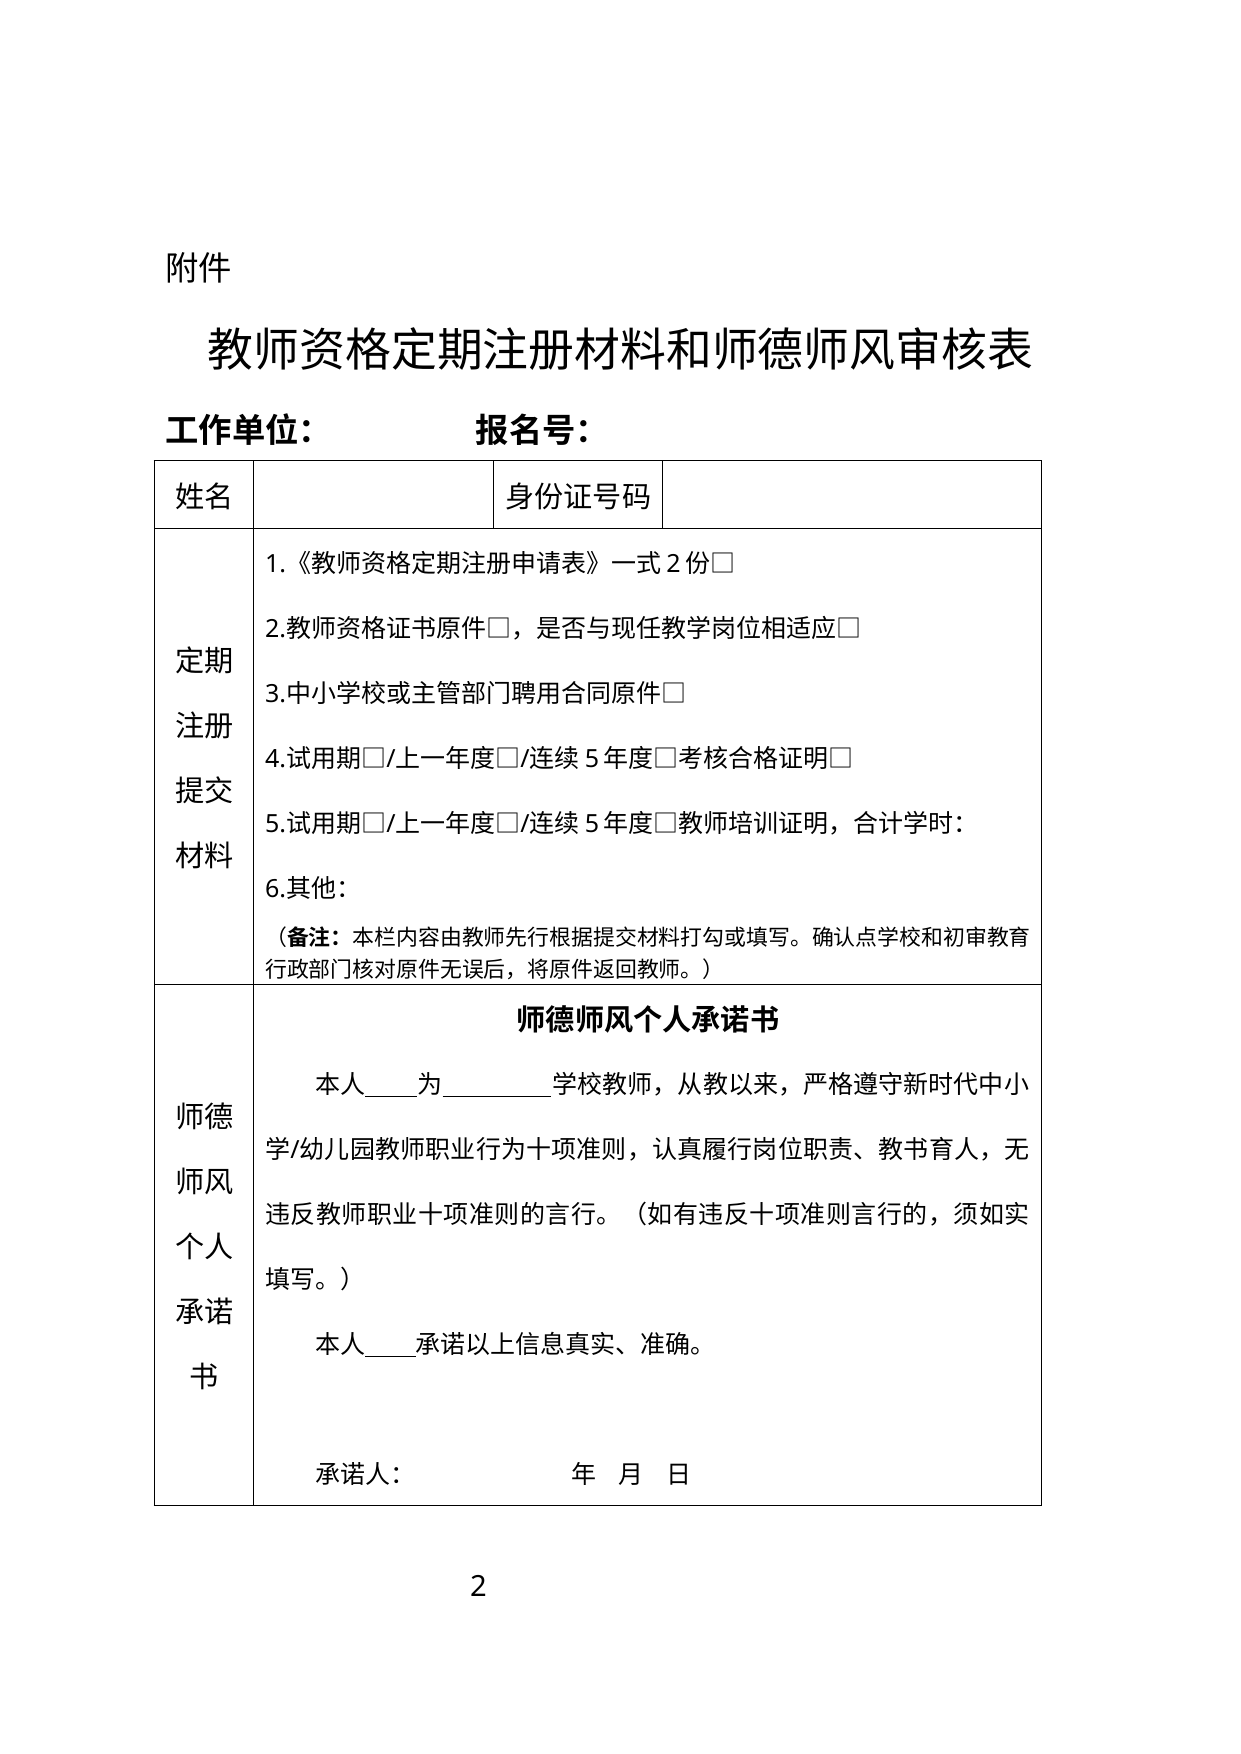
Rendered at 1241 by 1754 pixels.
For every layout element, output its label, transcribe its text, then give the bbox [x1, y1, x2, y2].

table_header [663, 461, 1041, 528]
table_cell 师德 师风 个人承诺书 [155, 985, 253, 1505]
text 工作单位： 报名号： [165, 395, 1075, 460]
text 附件 [165, 233, 1075, 298]
table_header [254, 461, 493, 528]
table_cell 定期 注册 提交 材料 [155, 529, 253, 984]
table_header 身份证号码 [494, 461, 662, 528]
table_header 姓名 [155, 461, 253, 528]
table_cell 1.《教师资格定期注册申请表》一式2份□ 2.教师资格证书原件□，是否与现任教学岗位相适应□ 3.中小学校或主管部门聘用合同原件□ 4.试用期□/上一年度□/连续5年度□考核合格证明□ 5.试用期□/上一年度□/连续5年度□教师培训证明，合计学时： 6.其他： （备注：本栏内容由教师先行根据提交材料打勾或填写。确认点学校和初审教育行政部门核对原件无误后，将原件返回教师。） [254, 529, 1041, 984]
text 教师资格定期注册材料和师德师风审核表 [165, 298, 1075, 395]
table_cell 师德师风个人承诺书 本人 为 学校教师，从教以来，严格遵守新时代中小学/幼儿园教师职业行为十项准则，认真履行岗位职责、教书育人，无违反教师职业十项准则的言行。（如有违反十项准则言行的，须如实填写。） 本人 承诺以上信息真实、准确。 承诺人： 年 月 日 [254, 985, 1041, 1505]
